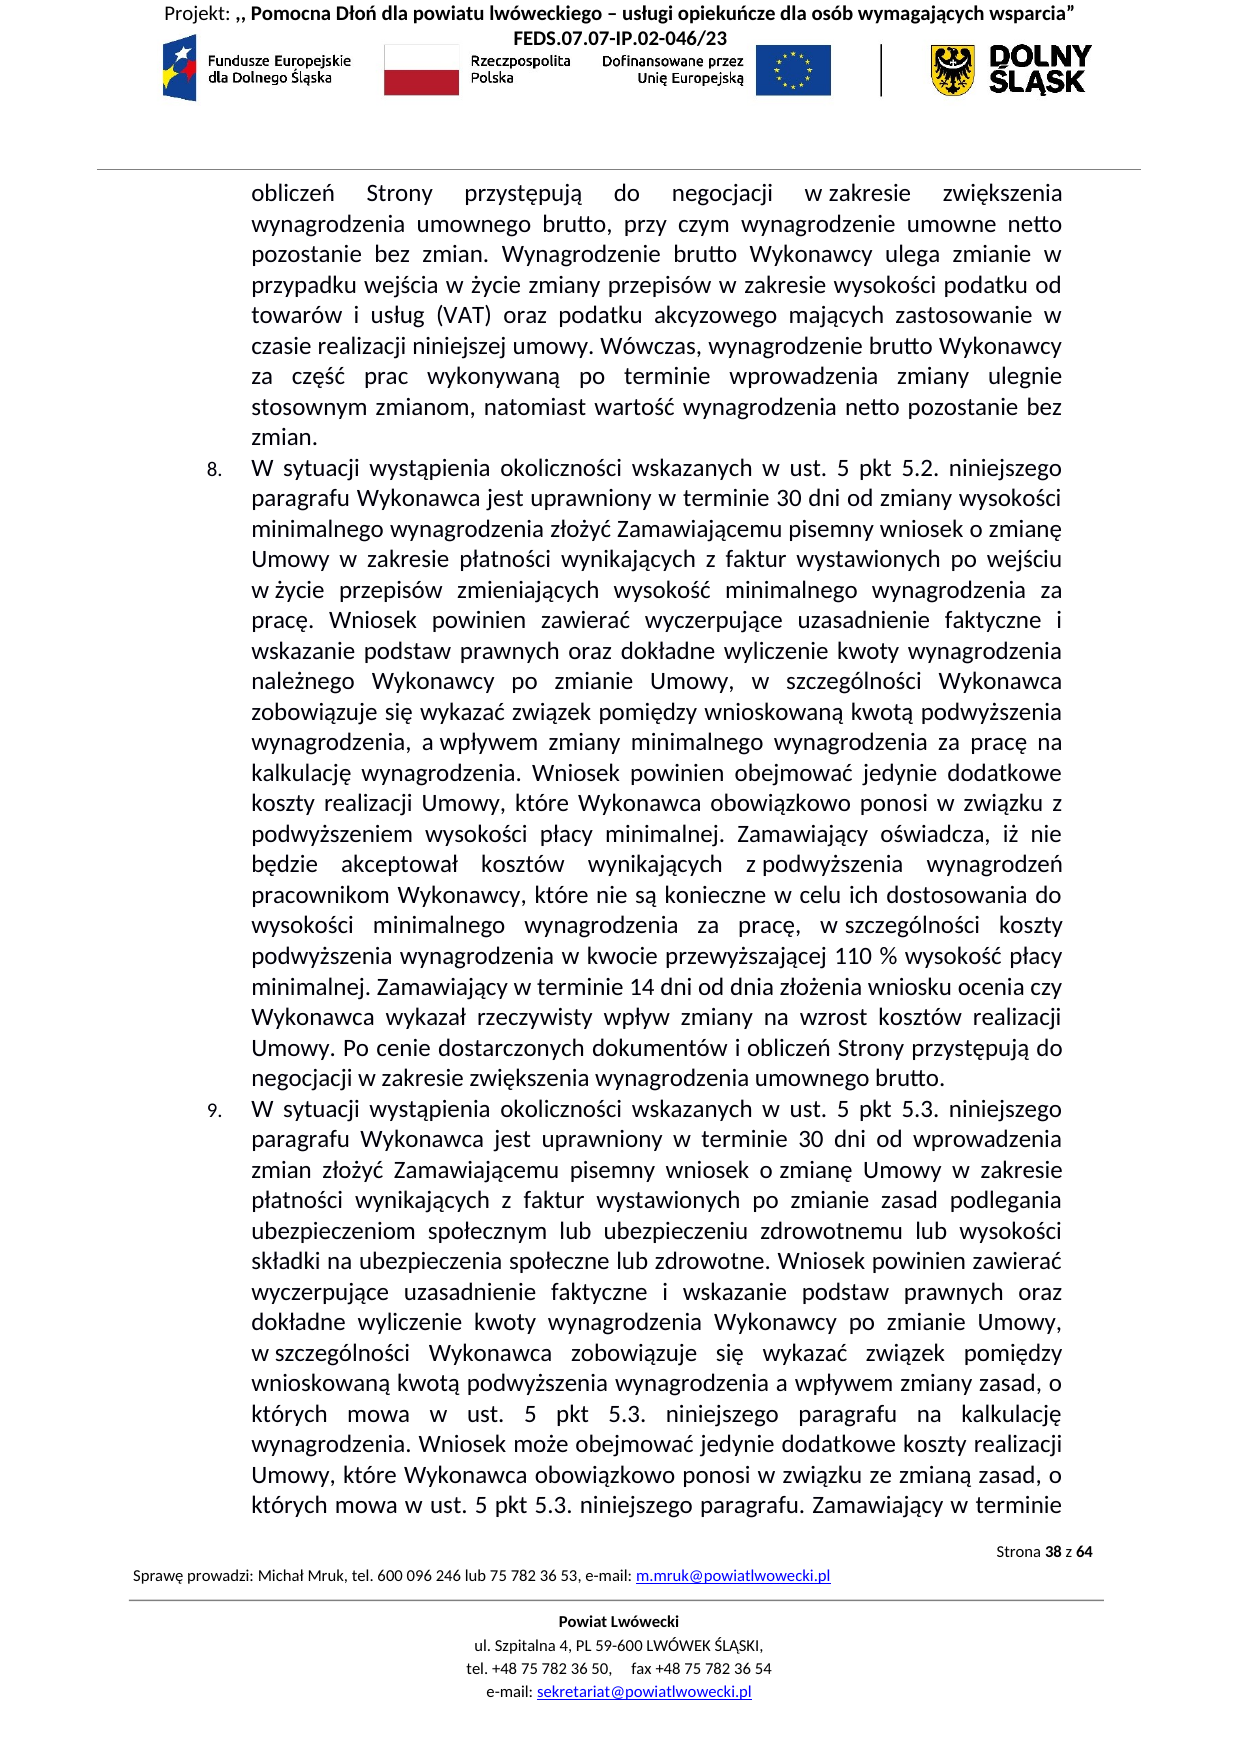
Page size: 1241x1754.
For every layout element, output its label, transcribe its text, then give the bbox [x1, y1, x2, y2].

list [207, 1093, 1063, 1520]
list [221, 177, 1063, 452]
list W sytuacji wystąpienia okoliczności wskazanych w ust. 5 pkt 5.2. niniejszego paragrafu Wykonawca jest uprawniony w terminie 30 dni od zmiany wysokości minimalnego wynagrodzenia złożyć Zamawiającemu pisemny wniosek o zmianę Umowy w zakresie płatności wynikających z faktur wystawionych po wejściu w życie przepisów zmieniających wysokość minimalnego wynagrodzenia za pracę. Wniosek powinien zawierać wyczerpujące uzasadnienie faktyczne i wskazanie podstaw prawnych oraz dokładne wyliczenie kwoty wynagrodzenia należnego Wykonawcy po zmianie Umowy, w szczególności Wykonawca zobowiązuje się wykazać związek pomiędzy wnioskowaną kwotą podwyższenia wynagrodzenia, a wpływem zmiany minimalnego wynagrodzenia za pracę na kalkulację wynagrodzenia. Wniosek powinien obejmować jedynie dodatkowe koszty realizacji Umowy, które Wykonawca obowiązkowo ponosi w związku z podwyższeniem wysokości płacy minimalnej. Zamawiający oświadcza, iż nie będzie akceptował kosztów wynikających z podwyższenia wynagrodzeń pracownikom Wykonawcy, które nie są konieczne w celu ich dostosowania do wysokości minimalnego wynagrodzenia za pracę, w szczególności koszty podwyższenia wynagrodzenia w kwocie przewyższającej 110 % wysokość płacy minimalnej. Zamawiający w terminie 14 dni od dnia złożenia wniosku ocenia czy Wykonawca wykazał rzeczywisty wpływ zmiany na wzrost kosztów realizacji Umowy. Po cenie dostarczonych dokumentów i obliczeń Strony przystępują do negocjacji w zakresie zwiększenia wynagrodzenia umownego brutto. [207, 452, 1063, 1093]
picture [146, 17, 1092, 118]
